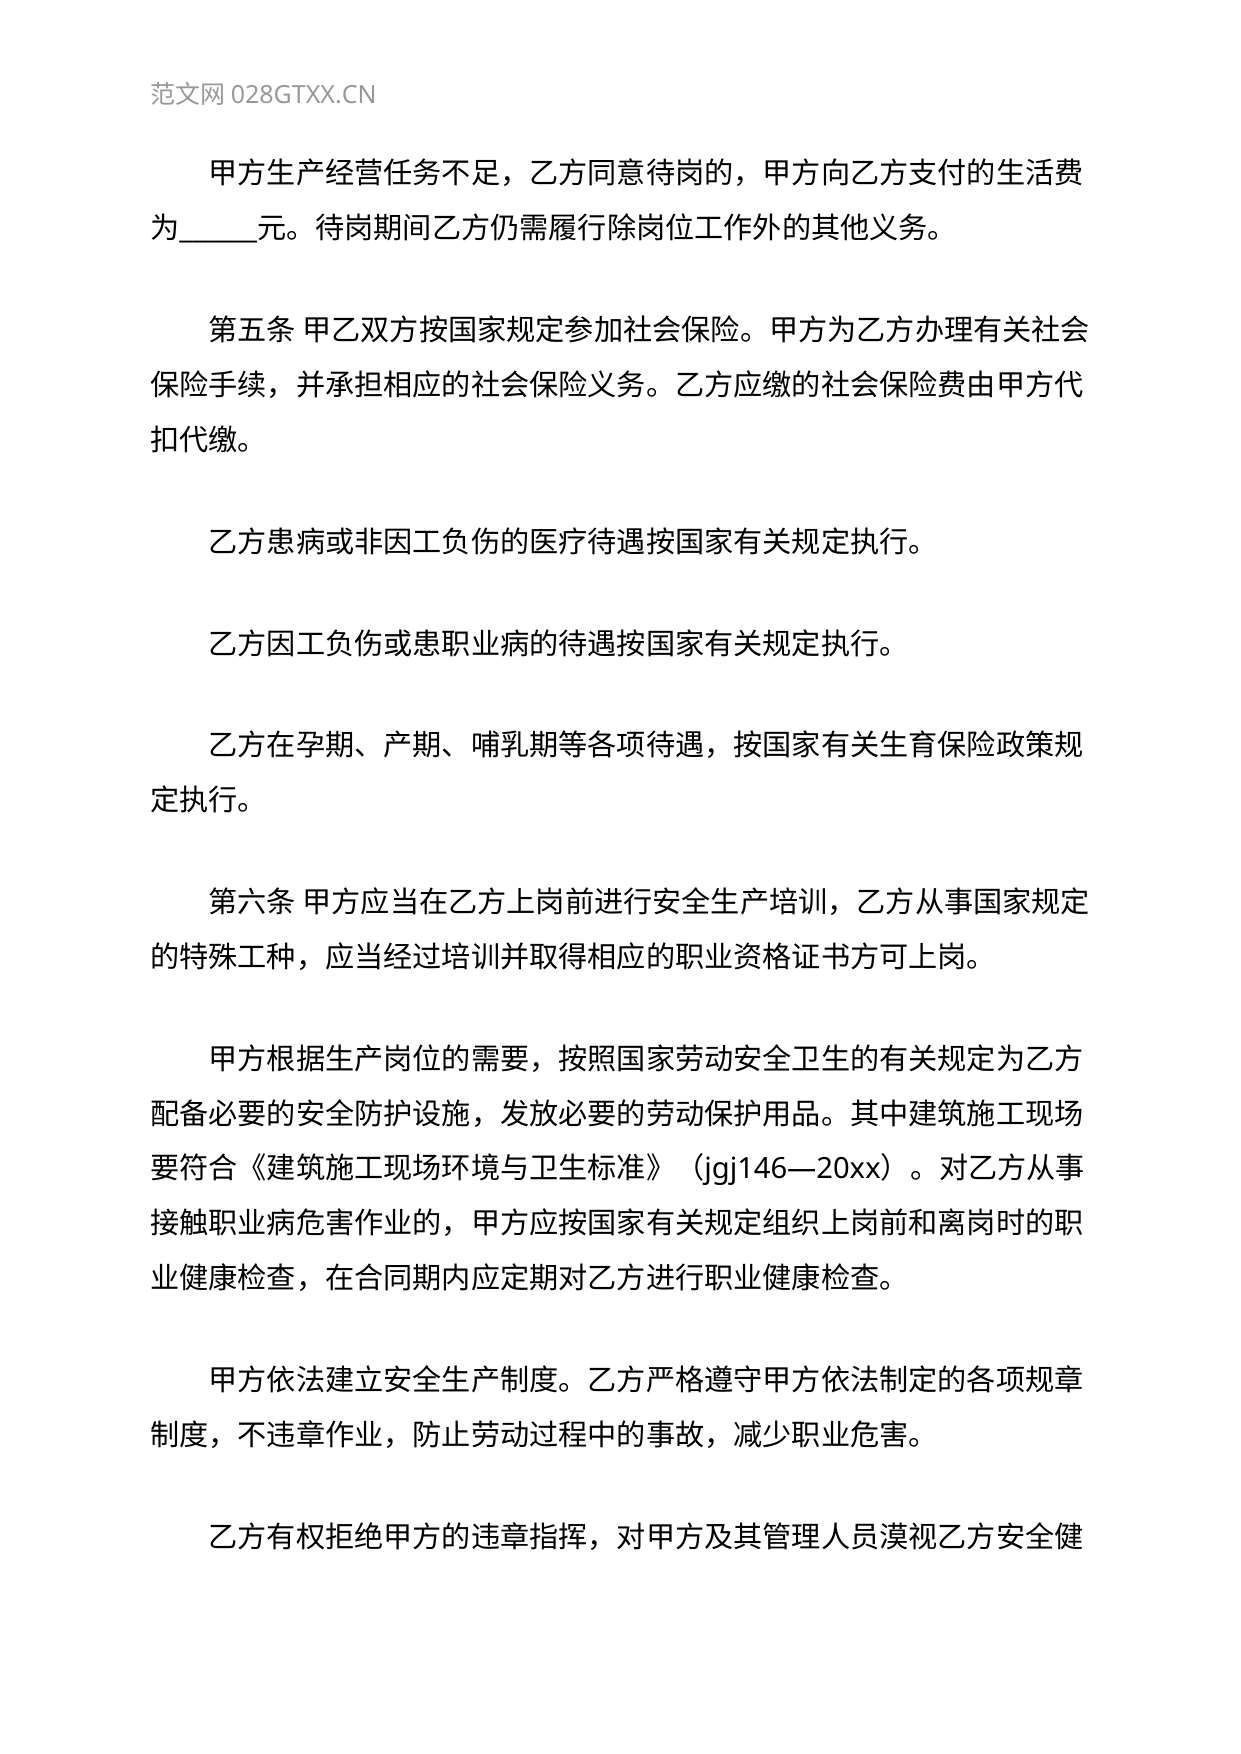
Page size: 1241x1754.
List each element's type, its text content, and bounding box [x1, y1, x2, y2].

text 第五条 甲乙双方按国家规定参加社会保险。甲方为乙方办理有关社会保险手续，并承担相应的社会保险义务。乙方应缴的社会保险费由甲方代扣代缴。 [150, 307, 1090, 459]
text 甲方依法建立安全生产制度。乙方严格遵守甲方依法制定的各项规章制度，不违章作业，防止劳动过程中的事故，减少职业危害。 [150, 1357, 1090, 1454]
text 乙方在孕期、产期、哺乳期等各项待遇，按国家有关生育保险政策规定执行。 [150, 722, 1090, 819]
text 第六条 甲方应当在乙方上岗前进行安全生产培训，乙方从事国家规定的特殊工种，应当经过培训并取得相应的职业资格证书方可上岗。 [150, 879, 1090, 976]
text 甲方生产经营任务不足，乙方同意待岗的，甲方向乙方支付的生活费为______元。待岗期间乙方仍需履行除岗位工作外的其他义务。 [150, 150, 1090, 247]
text 甲方根据生产岗位的需要，按照国家劳动安全卫生的有关规定为乙方配备必要的安全防护设施，发放必要的劳动保护用品。其中建筑施工现场要符合《建筑施工现场环境与卫生标准》（jgj146—20xx）。对乙方从事接触职业病危害作业的，甲方应按国家有关规定组织上岗前和离岗时的职业健康检查，在合同期内应定期对乙方进行职业健康检查。 [150, 1035, 1090, 1297]
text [150, 1513, 1090, 1556]
text 乙方患病或非因工负伤的医疗待遇按国家有关规定执行。 [150, 518, 1090, 561]
text 乙方因工负伤或患职业病的待遇按国家有关规定执行。 [150, 620, 1090, 662]
